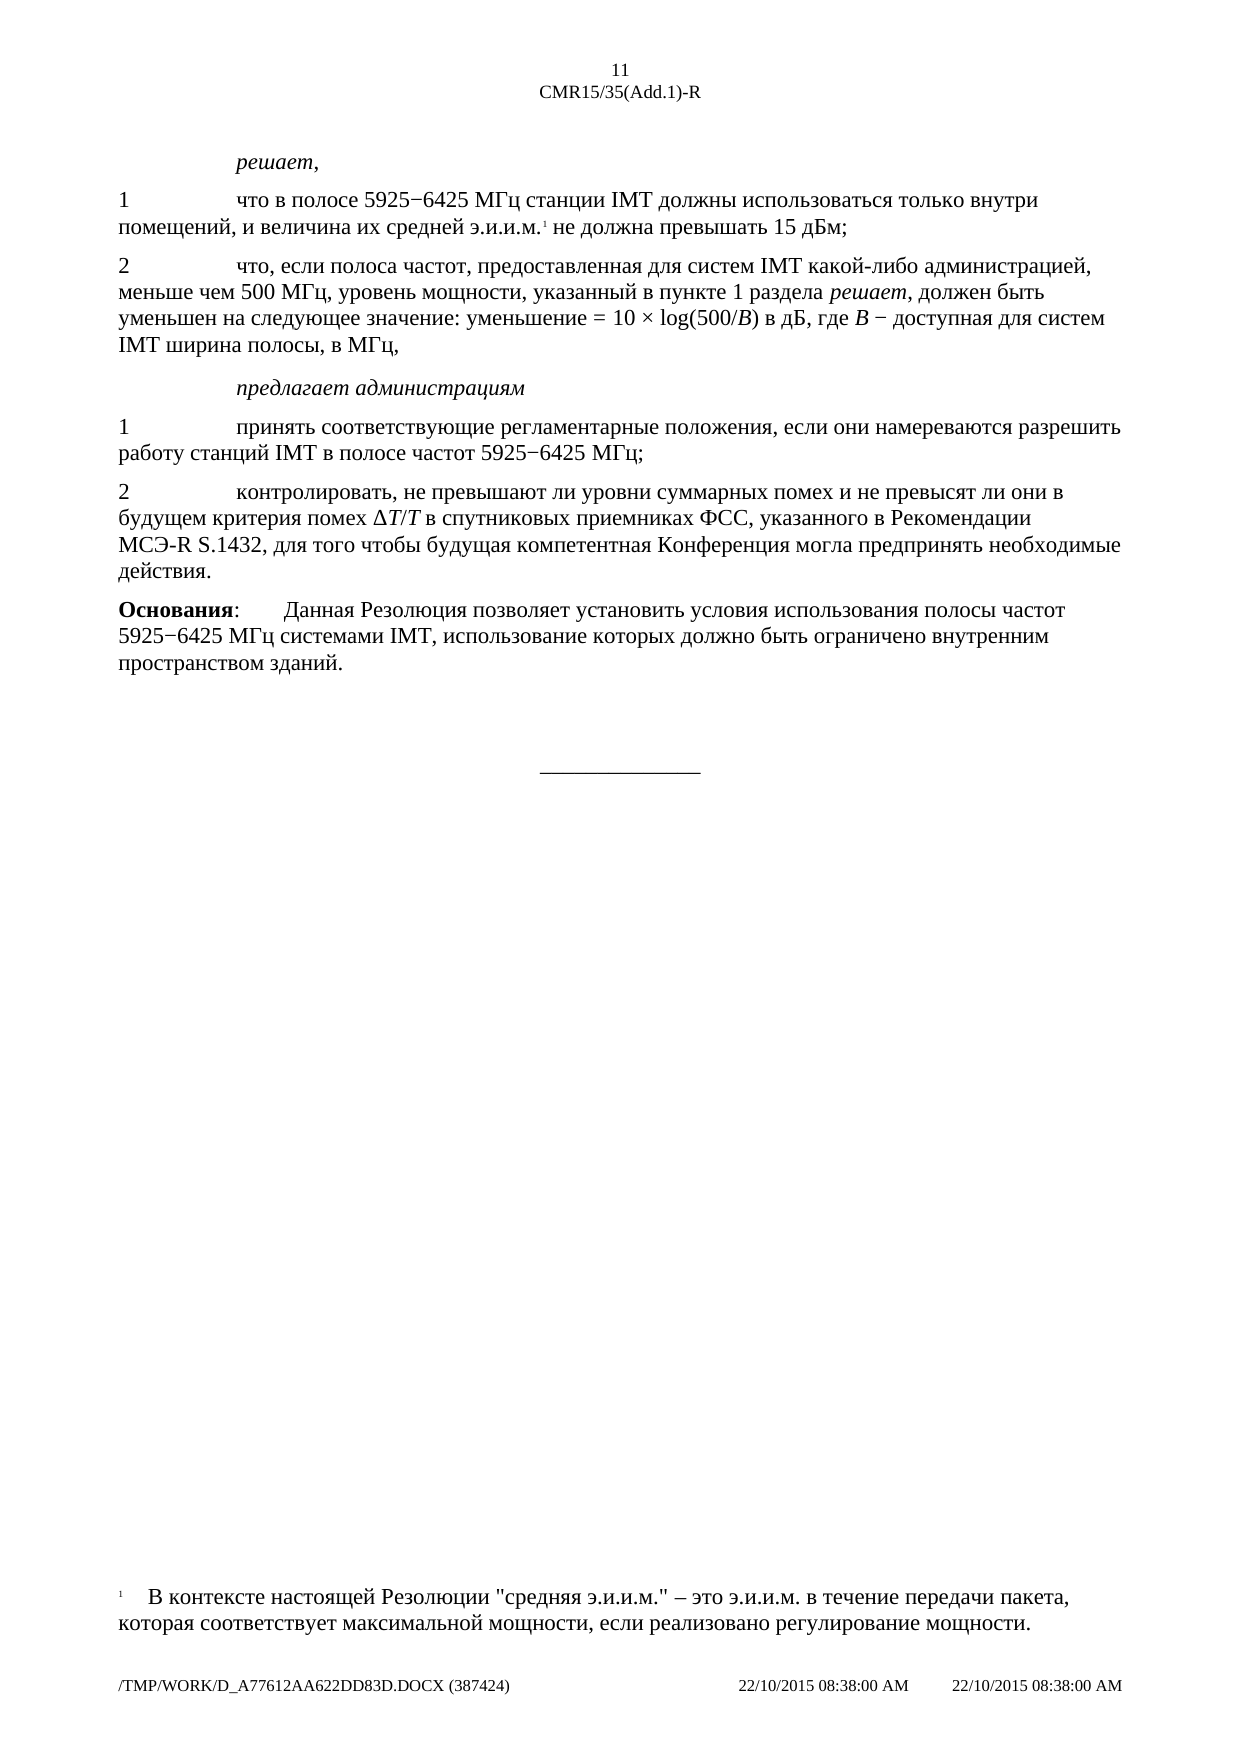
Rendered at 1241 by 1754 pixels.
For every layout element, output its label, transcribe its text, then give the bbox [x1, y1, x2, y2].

text 1 что в полосе 5925−6425 МГц станции IMT должны использоваться только внутри помещений, и величина их средней э.и.и.м.1 не должна превышать 15 дБм; [118, 187, 1122, 239]
text 1 принять соответствующие регламентарные положения, если они намереваются разрешить работу станций IMT в полосе частот 5925−6425 МГц; [118, 413, 1122, 465]
text 2 что, если полоса частот, предоставленная для систем IMT какой-либо администрацией, меньше чем 500 МГц, уровень мощности, указанный в пункте 1 раздела решает, должен быть уменьшен на следующее значение: уменьшение = 10 × log(500/B) в дБ, где B − доступная для систем IMT ширина полосы, в МГц, [118, 252, 1122, 357]
text решает, [236, 148, 1122, 174]
text ______________ [118, 750, 1122, 776]
text Основания: Данная Резолюция позволяет установить условия использования полосы частот 5925−6425 МГц системами IMT, использование которых должно быть ограничено внутренним пространством зданий. [118, 596, 1122, 675]
text предлагает администрациям [236, 374, 1122, 400]
text 2 контролировать, не превышают ли уровни суммарных помех и не превысят ли они в будущем критерия помех ΔT/T в спутниковых приемниках ФСС, указанного в Рекомендации МСЭ-R S.1432, для того чтобы будущая компетентная Конференция могла предпринять необходимые действия. [118, 478, 1122, 583]
